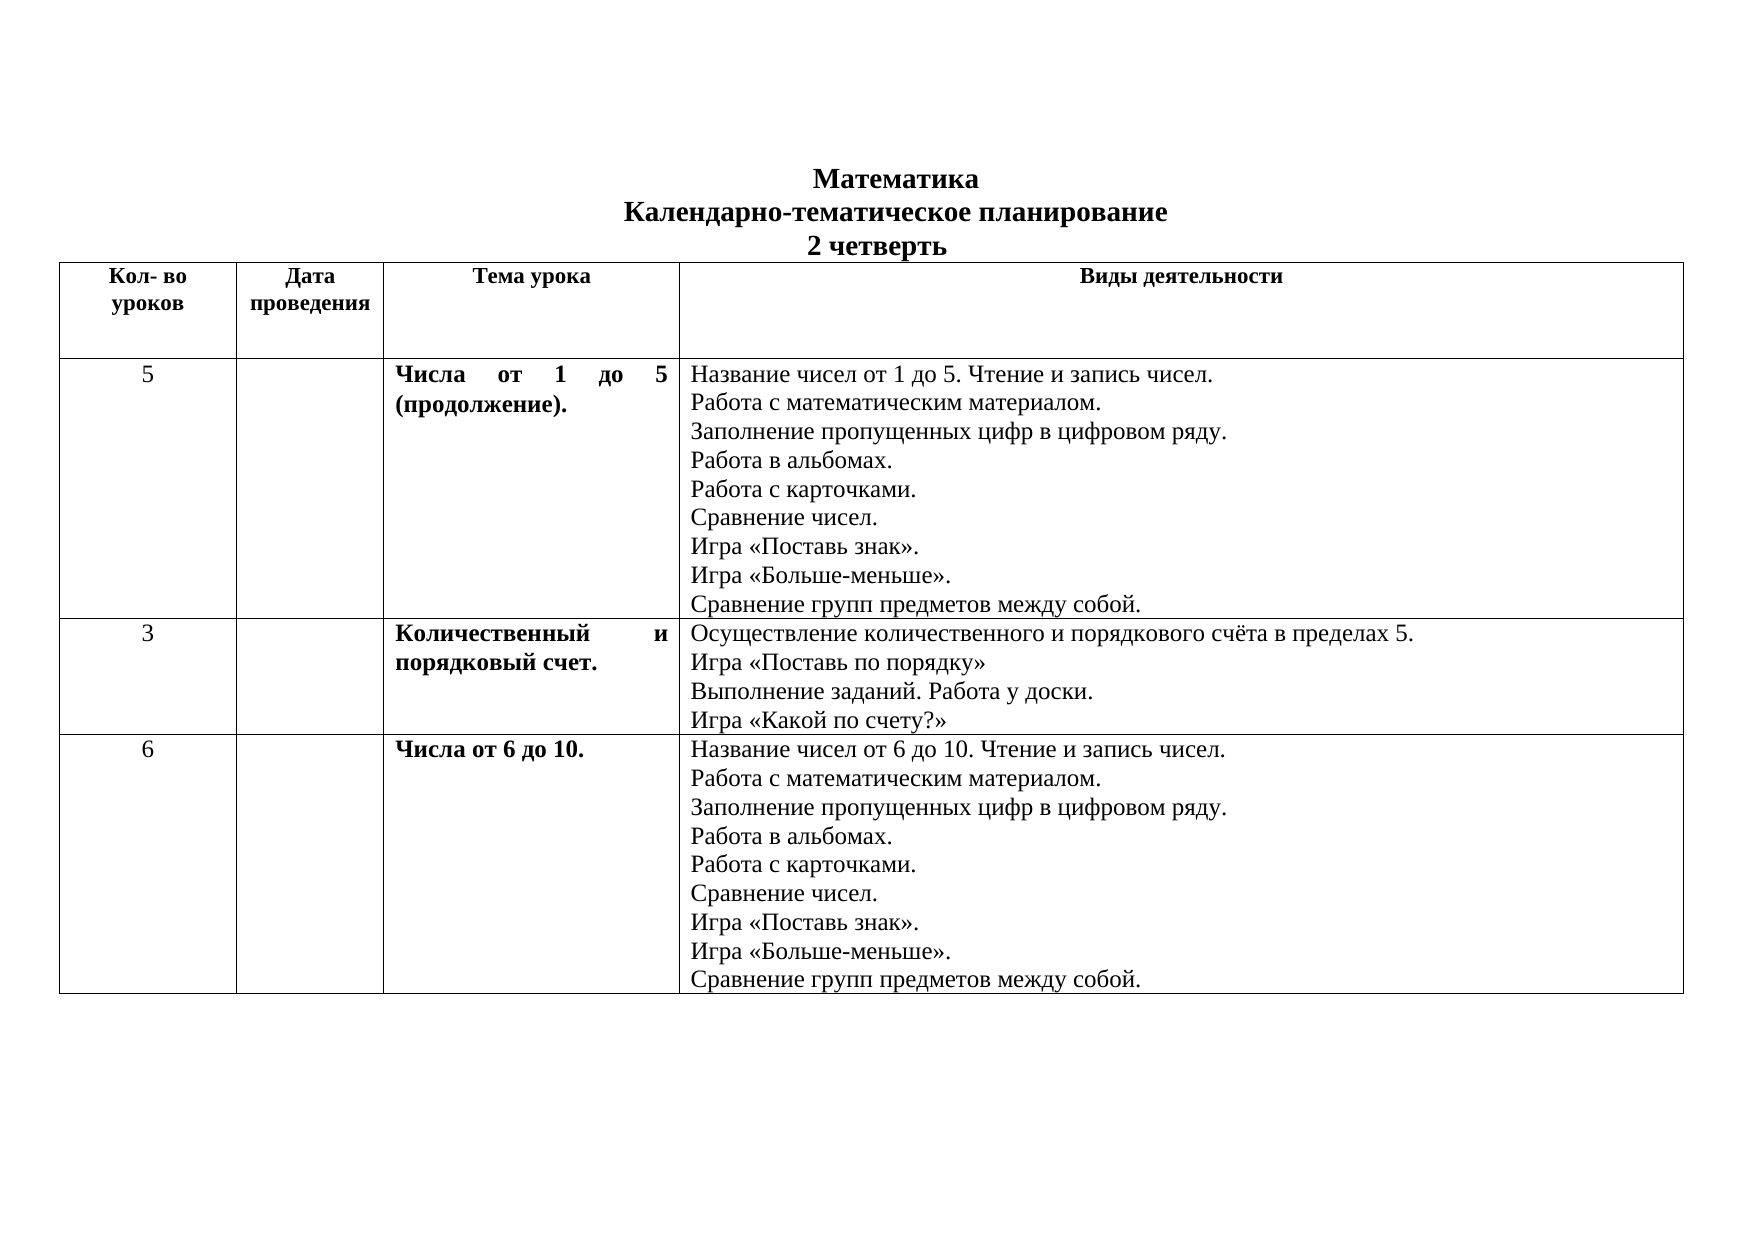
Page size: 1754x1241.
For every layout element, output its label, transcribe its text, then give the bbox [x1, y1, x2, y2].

table_cell [237, 619, 383, 733]
table_cell 6 [60, 735, 236, 993]
text Календарно-тематическое планирование [118, 194, 1636, 228]
text Математика [118, 161, 1636, 194]
table_header Тема урока [384, 263, 679, 358]
table_cell Количественный и порядковый счет. [384, 619, 679, 733]
table_cell 3 [60, 619, 236, 733]
table_header Кол- во уроков [60, 263, 236, 358]
table_cell Название чисел от 6 до 10. Чтение и запись чисел. Работа с математическим материалом. Заполнение пропущенных цифр в цифровом ряду. Работа в альбомах. Работа с карточками. Сравнение чисел. Игра «Поставь знак». Игра «Больше-меньше». Сравнение групп предметов между собой. [680, 735, 1683, 993]
table_cell Числа от 6 до 10. [384, 735, 679, 993]
table_cell [237, 359, 383, 617]
table_cell 5 [60, 359, 236, 617]
table_cell Числа от 1 до 5 (продолжение). [384, 359, 679, 617]
table_cell Осуществление количественного и порядкового счёта в пределах 5. Игра «Поставь по порядку» Выполнение заданий. Работа у доски. Игра «Какой по счету?» [680, 619, 1683, 733]
table_header Виды деятельности [680, 263, 1683, 358]
text 2 четверть [118, 228, 1636, 262]
table_header Дата проведения [237, 263, 383, 358]
table_cell [237, 735, 383, 993]
table_cell Название чисел от 1 до 5. Чтение и запись чисел. Работа с математическим материалом. Заполнение пропущенных цифр в цифровом ряду. Работа в альбомах. Работа с карточками. Сравнение чисел. Игра «Поставь знак». Игра «Больше-меньше». Сравнение групп предметов между собой. [680, 359, 1683, 617]
